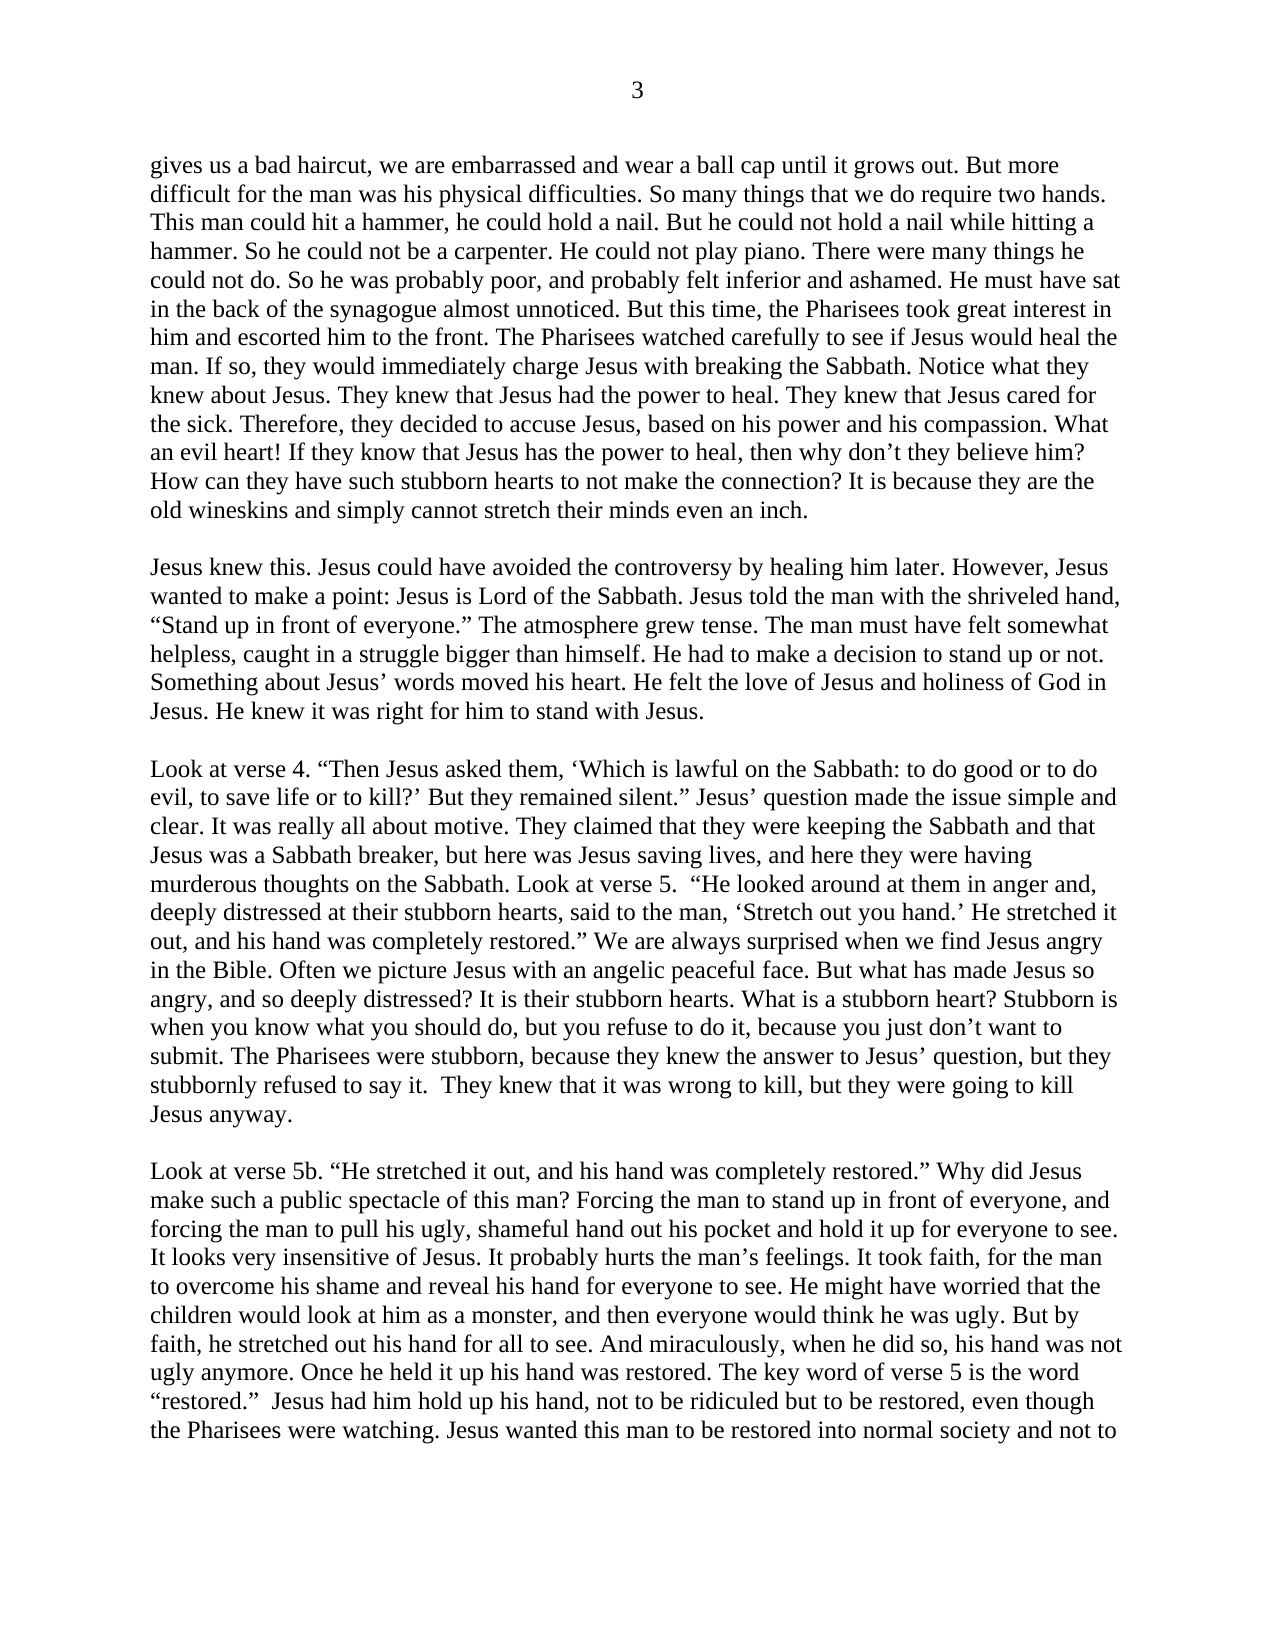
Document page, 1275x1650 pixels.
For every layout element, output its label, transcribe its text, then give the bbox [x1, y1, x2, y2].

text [150, 1156, 1125, 1444]
text Look at verse 4. “Then Jesus asked them, ‘Which is lawful on the Sabbath: to do good or to do evil, to save life or to kill?’ But they remained silent.” Jesus’ question made the issue simple and clear. It was really all about motive. They claimed that they were keeping the Sabbath and that Jesus was a Sabbath breaker, but here was Jesus saving lives, and here they were having murderous thoughts on the Sabbath. Look at verse 5. “He looked around at them in anger and, deeply distressed at their stubborn hearts, said to the man, ‘Stretch out you hand.’ He stretched it out, and his hand was completely restored.” We are always surprised when we find Jesus angry in the Bible. Often we picture Jesus with an angelic peaceful face. But what has made Jesus so angry, and so deeply distressed? It is their stubborn hearts. What is a stubborn heart? Stubborn is when you know what you should do, but you refuse to do it, because you just don’t want to submit. The Pharisees were stubborn, because they knew the answer to Jesus’ question, but they stubbornly refused to say it. They knew that it was wrong to kill, but they were going to kill Jesus anyway. [150, 754, 1125, 1127]
text Jesus knew this. Jesus could have avoided the controversy by healing him later. However, Jesus wanted to make a point: Jesus is Lord of the Sabbath. Jesus told the man with the shriveled hand, “Stand up in front of everyone.” The atmosphere grew tense. The man must have felt somewhat helpless, caught in a struggle bigger than himself. He had to make a decision to stand up or not. Something about Jesus’ words moved his heart. He felt the love of Jesus and holiness of God in Jesus. He knew it was right for him to stand with Jesus. [150, 552, 1125, 725]
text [150, 150, 1125, 524]
